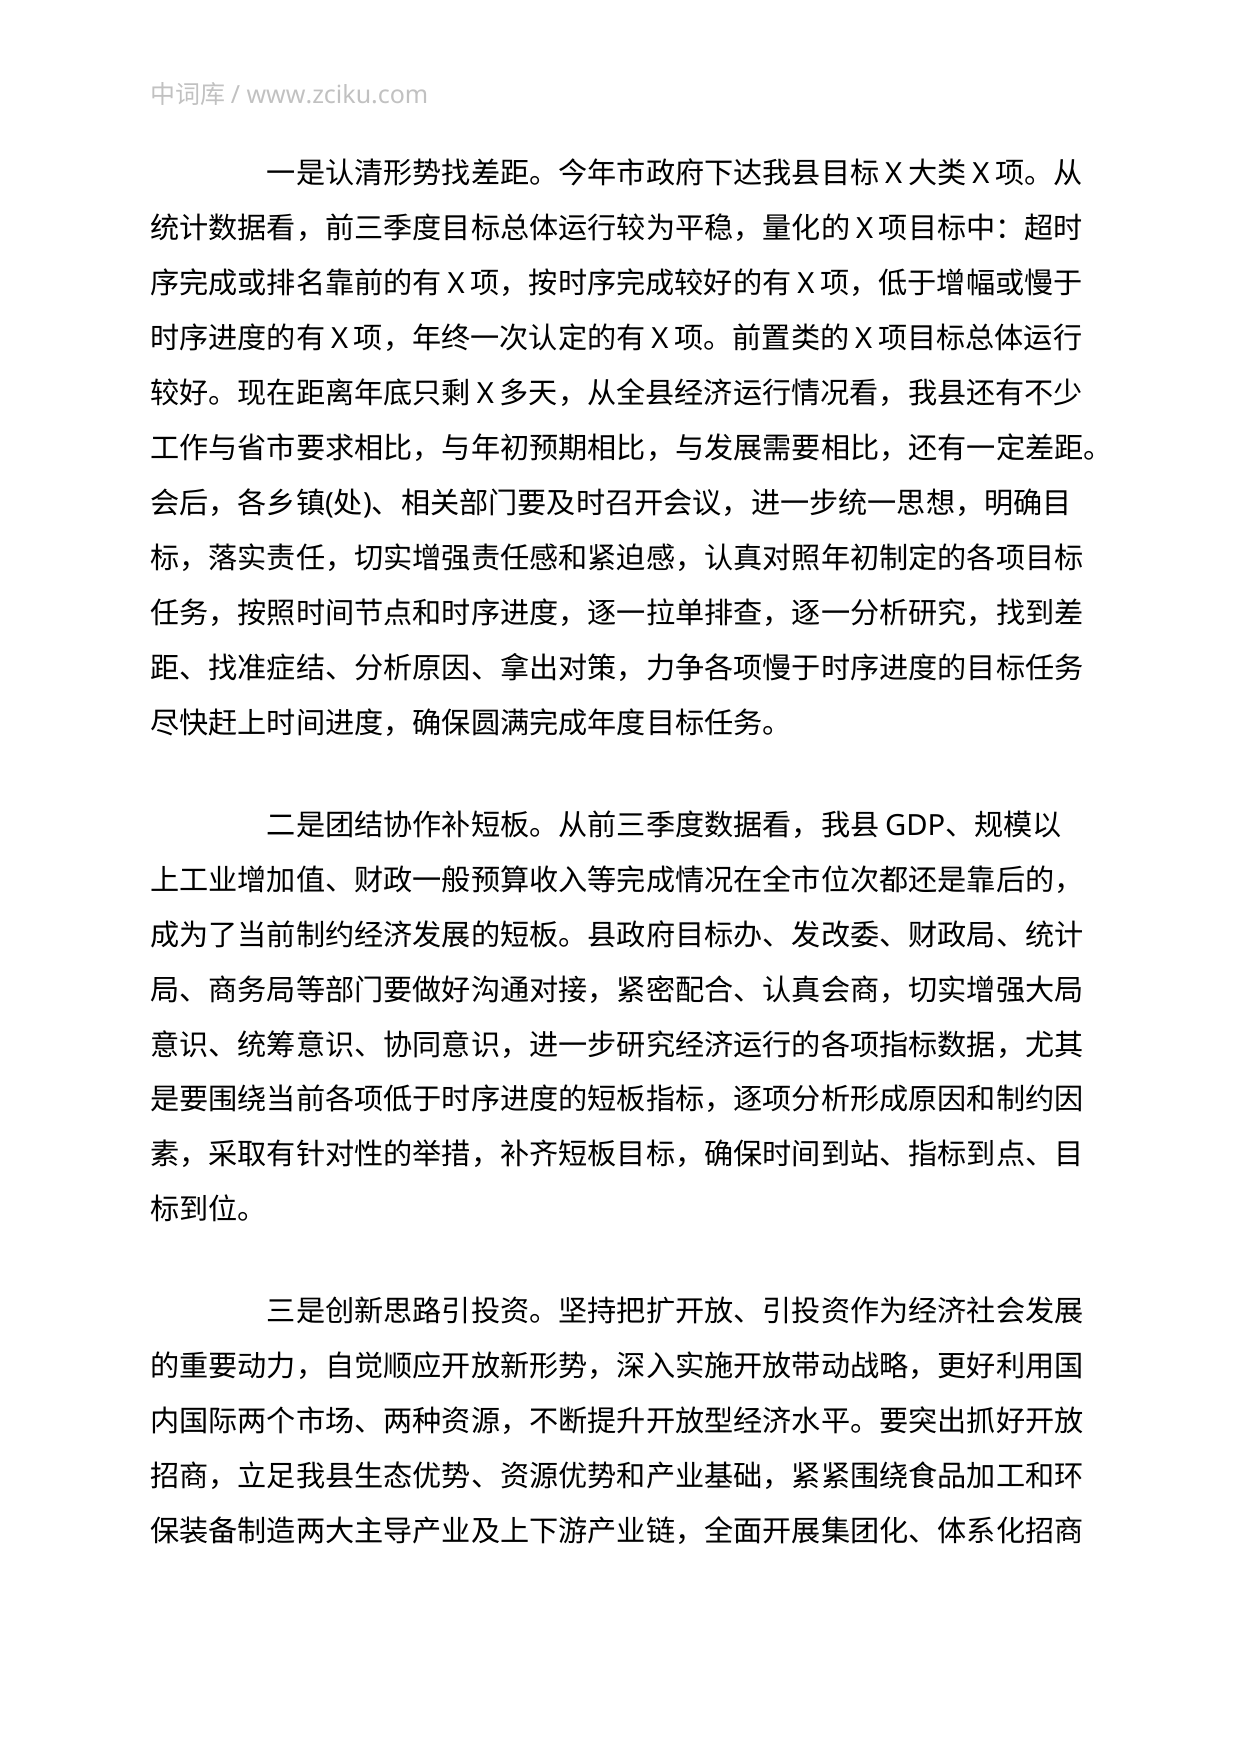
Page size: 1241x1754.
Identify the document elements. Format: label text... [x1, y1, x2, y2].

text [150, 1287, 1090, 1549]
text 二是团结协作补短板。从前三季度数据看，我县GDP、规模以上工业增加值、财政一般预算收入等完成情况在全市位次都还是靠后的，成为了当前制约经济发展的短板。县政府目标办、发改委、财政局、统计局、商务局等部门要做好沟通对接，紧密配合、认真会商，切实增强大局意识、统筹意识、协同意识，进一步研究经济运行的各项指标数据，尤其是要围绕当前各项低于时序进度的短板指标，逐项分析形成原因和制约因素，采取有针对性的举措，补齐短板目标，确保时间到站、指标到点、目标到位。 [150, 801, 1090, 1228]
text 一是认清形势找差距。今年市政府下达我县目标X大类X项。从统计数据看，前三季度目标总体运行较为平稳，量化的X项目标中：超时序完成或排名靠前的有X项，按时序完成较好的有X项，低于增幅或慢于时序进度的有X项，年终一次认定的有X项。前置类的X项目标总体运行较好。现在距离年底只剩X多天，从全县经济运行情况看，我县还有不少工作与省市要求相比，与年初预期相比，与发展需要相比，还有一定差距。会后，各乡镇(处)、相关部门要及时召开会议，进一步统一思想，明确目标，落实责任，切实增强责任感和紧迫感，认真对照年初制定的各项目标任务，按照时间节点和时序进度，逐一拉单排查，逐一分析研究，找到差距、找准症结、分析原因、拿出对策，力争各项慢于时序进度的目标任务尽快赶上时间进度，确保圆满完成年度目标任务。 [150, 150, 1090, 742]
